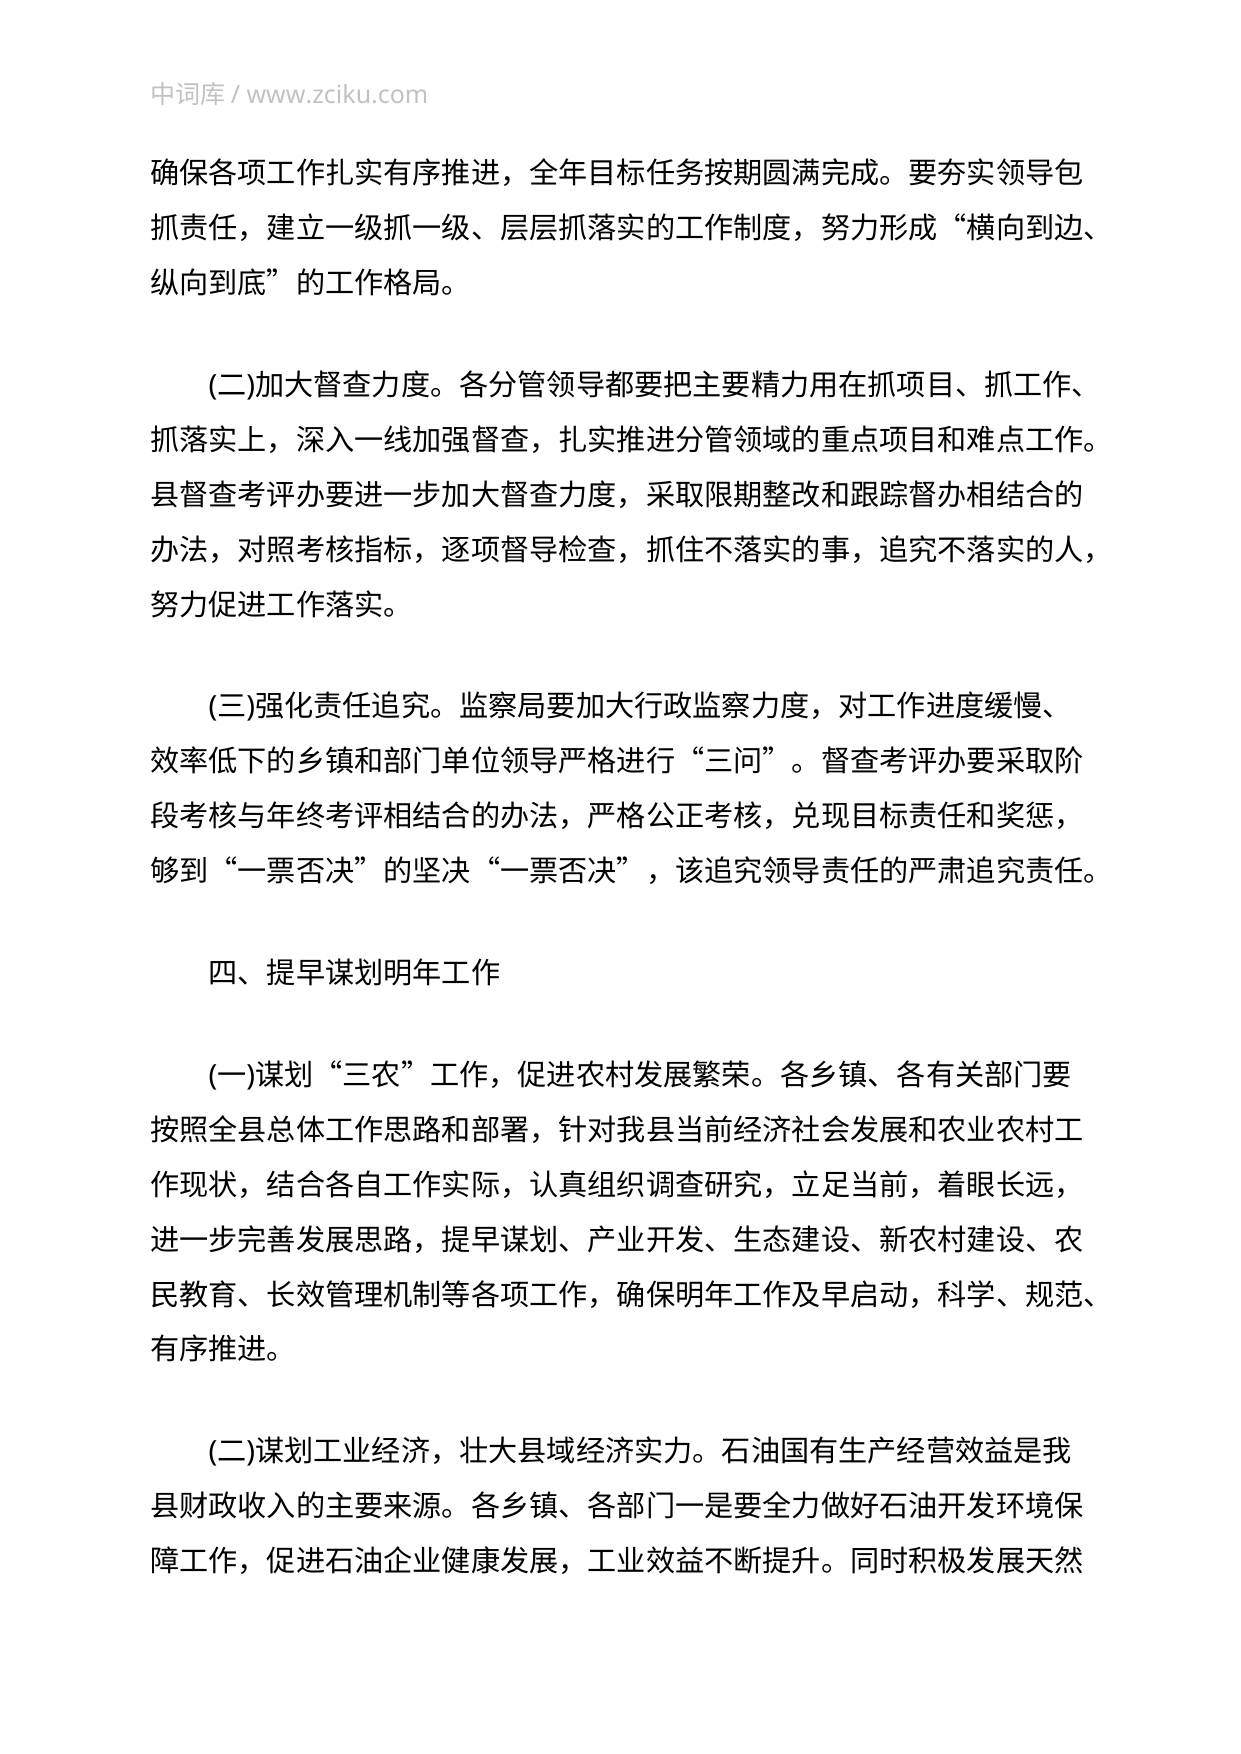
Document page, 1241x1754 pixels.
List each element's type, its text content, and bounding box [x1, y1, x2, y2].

text (三)强化责任追究。监察局要加大行政监察力度，对工作进度缓慢、效率低下的乡镇和部门单位领导严格进行“三问”。督查考评办要采取阶段考核与年终考评相结合的办法，严格公正考核，兑现目标责任和奖惩，够到“一票否决”的坚决“一票否决”，该追究领导责任的严肃追究责任。 [150, 683, 1090, 890]
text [150, 1428, 1090, 1580]
text (二)加大督查力度。各分管领导都要把主要精力用在抓项目、抓工作、抓落实上，深入一线加强督查，扎实推进分管领域的重点项目和难点工作。县督查考评办要进一步加大督查力度，采取限期整改和跟踪督办相结合的办法，对照考核指标，逐项督导检查，抓住不落实的事，追究不落实的人，努力促进工作落实。 [150, 362, 1090, 623]
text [150, 150, 1090, 302]
text (一)谋划“三农”工作，促进农村发展繁荣。各乡镇、各有关部门要按照全县总体工作思路和部署，针对我县当前经济社会发展和农业农村工作现状，结合各自工作实际，认真组织调查研究，立足当前，着眼长远，进一步完善发展思路，提早谋划、产业开发、生态建设、新农村建设、农民教育、长效管理机制等各项工作，确保明年工作及早启动，科学、规范、有序推进。 [150, 1051, 1090, 1368]
text 四、提早谋划明年工作 [150, 949, 1090, 992]
